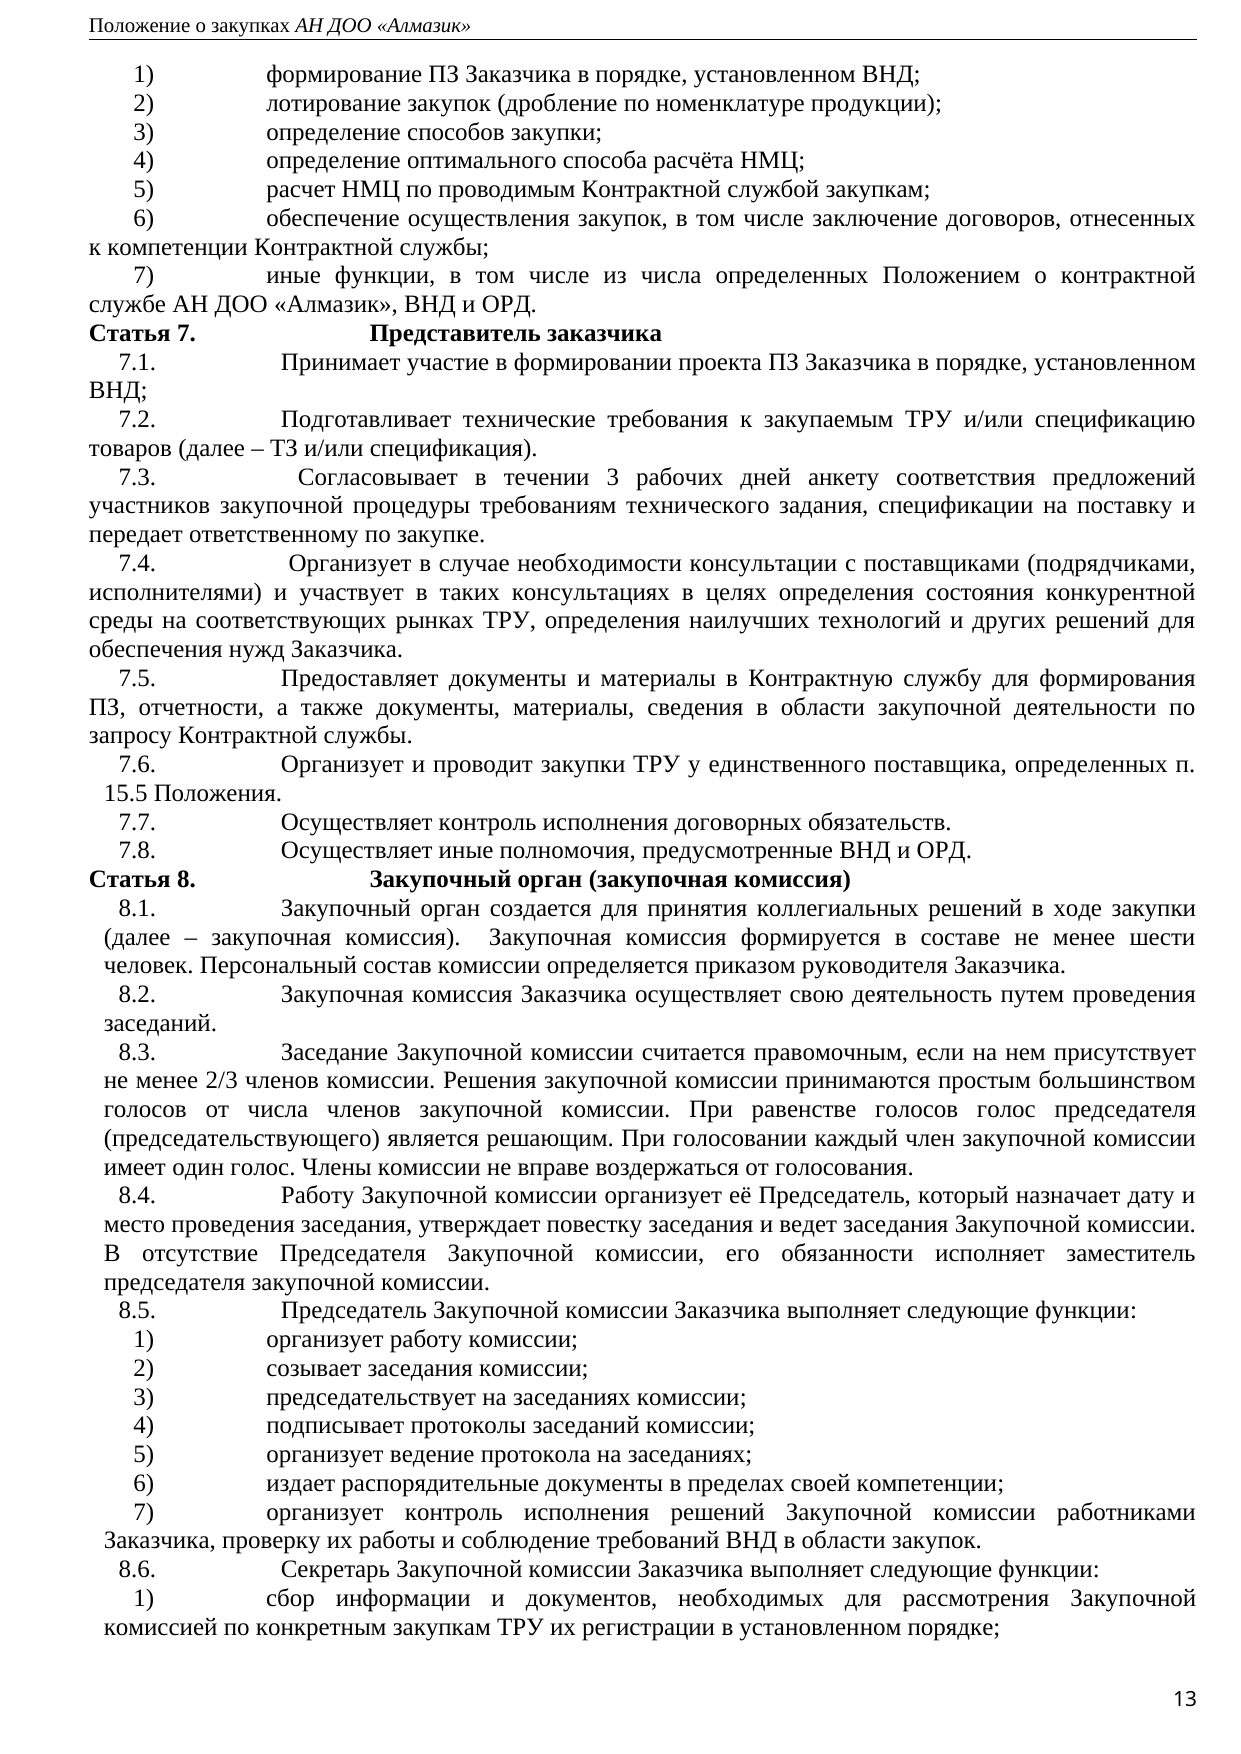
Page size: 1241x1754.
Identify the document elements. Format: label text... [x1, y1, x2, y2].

list сбор информации и документов, необходимых для рассмотрения Закупочной комиссией по конкретным закупкам ТРУ их регистрации в установленном порядке; [103, 1583, 1197, 1640]
text Организует в случае необходимости консультации с поставщиками (подрядчиками, исполнителями) и участвует в таких консультациях в целях определения состояния конкурентной среды на соответствующих рынках ТРУ, определения наилучших технологий и других решений для обеспечения нужд Заказчика. [89, 548, 1197, 663]
text Согласовывает в течении 3 рабочих дней анкету соответствия предложений участников закупочной процедуры требованиям технического задания, спецификации на поставку и передает ответственному по закупке. [89, 462, 1197, 548]
text издает распорядительные документы в пределах своей компетенции; [89, 1468, 1197, 1497]
text Осуществляет иные полномочия, предусмотренные ВНД и ОРД. [103, 835, 1197, 864]
text организует работу комиссии; [89, 1324, 1197, 1353]
text формирование ПЗ Заказчика в порядке, установленном ВНД; [89, 59, 1197, 88]
text Секретарь Закупочной комиссии Заказчика выполняет следующие функции: [103, 1554, 1197, 1583]
text Работу Закупочной комиссии организует её Председатель, который назначает дату и место проведения заседания, утверждает повестку заседания и ведет заседания Закупочной комиссии. В отсутствие Председателя Закупочной комиссии, его обязанности исполняет заместитель председателя закупочной комиссии. [103, 1180, 1197, 1295]
text Заседание Закупочной комиссии считается правомочным, если на нем присутствует не менее 2/3 членов комиссии. Решения закупочной комиссии принимаются простым большинством голосов от числа членов закупочной комиссии. При равенстве голосов голос председателя (председательствующего) является решающим. При голосовании каждый член закупочной комиссии имеет один голос. Члены комиссии не вправе воздержаться от голосования. [103, 1037, 1197, 1180]
text определение способов закупки; [89, 117, 1197, 145]
text Закупочный орган (закупочная комиссия) [89, 864, 1197, 893]
text Закупочная комиссия Заказчика осуществляет свою деятельность путем проведения заседаний. [103, 979, 1197, 1037]
text организует контроль исполнения решений Закупочной комиссии работниками Заказчика, проверку их работы и соблюдение требований ВНД в области закупок. [103, 1497, 1197, 1554]
text организует ведение протокола на заседаниях; [89, 1439, 1197, 1468]
text председательствует на заседаниях комиссии; [89, 1382, 1197, 1410]
text обеспечение осуществления закупок, в том числе заключение договоров, отнесенных к компетенции Контрактной службы; [89, 203, 1197, 260]
text Председатель Закупочной комиссии Заказчика выполняет следующие функции: [103, 1295, 1197, 1324]
text Закупочный орган создается для принятия коллегиальных решений в ходе закупки (далее – закупочная комиссия). Закупочная комиссия формируется в составе не менее шести человек. Персональный состав комиссии определяется приказом руководителя Заказчика. [103, 893, 1197, 979]
text лотирование закупок (дробление по номенклатуре продукции); [89, 88, 1197, 117]
text подписывает протоколы заседаний комиссии; [89, 1410, 1197, 1439]
text Предоставляет документы и материалы в Контрактную службу для формирования ПЗ, отчетности, а также документы, материалы, сведения в области закупочной деятельности по запросу Контрактной службы. [89, 663, 1197, 749]
text Представитель заказчика [89, 318, 1197, 347]
text созывает заседания комиссии; [89, 1353, 1197, 1382]
text Осуществляет контроль исполнения договорных обязательств. [103, 807, 1197, 835]
text Подготавливает технические требования к закупаемым ТРУ и/или спецификацию товаров (далее – ТЗ и/или спецификация). [89, 404, 1197, 462]
text определение оптимального способа расчёта НМЦ; [89, 145, 1197, 174]
text расчет НМЦ по проводимым Контрактной службой закупкам; [89, 174, 1197, 203]
text Принимает участие в формировании проекта ПЗ Заказчика в порядке, установленном ВНД; [89, 347, 1197, 404]
text Организует и проводит закупки ТРУ у единственного поставщика, определенных п. 15.5 Положения. [103, 749, 1197, 807]
text иные функции, в том числе из числа определенных Положением о контрактной службе АН ДОО «Алмазик», ВНД и ОРД. [89, 260, 1197, 318]
